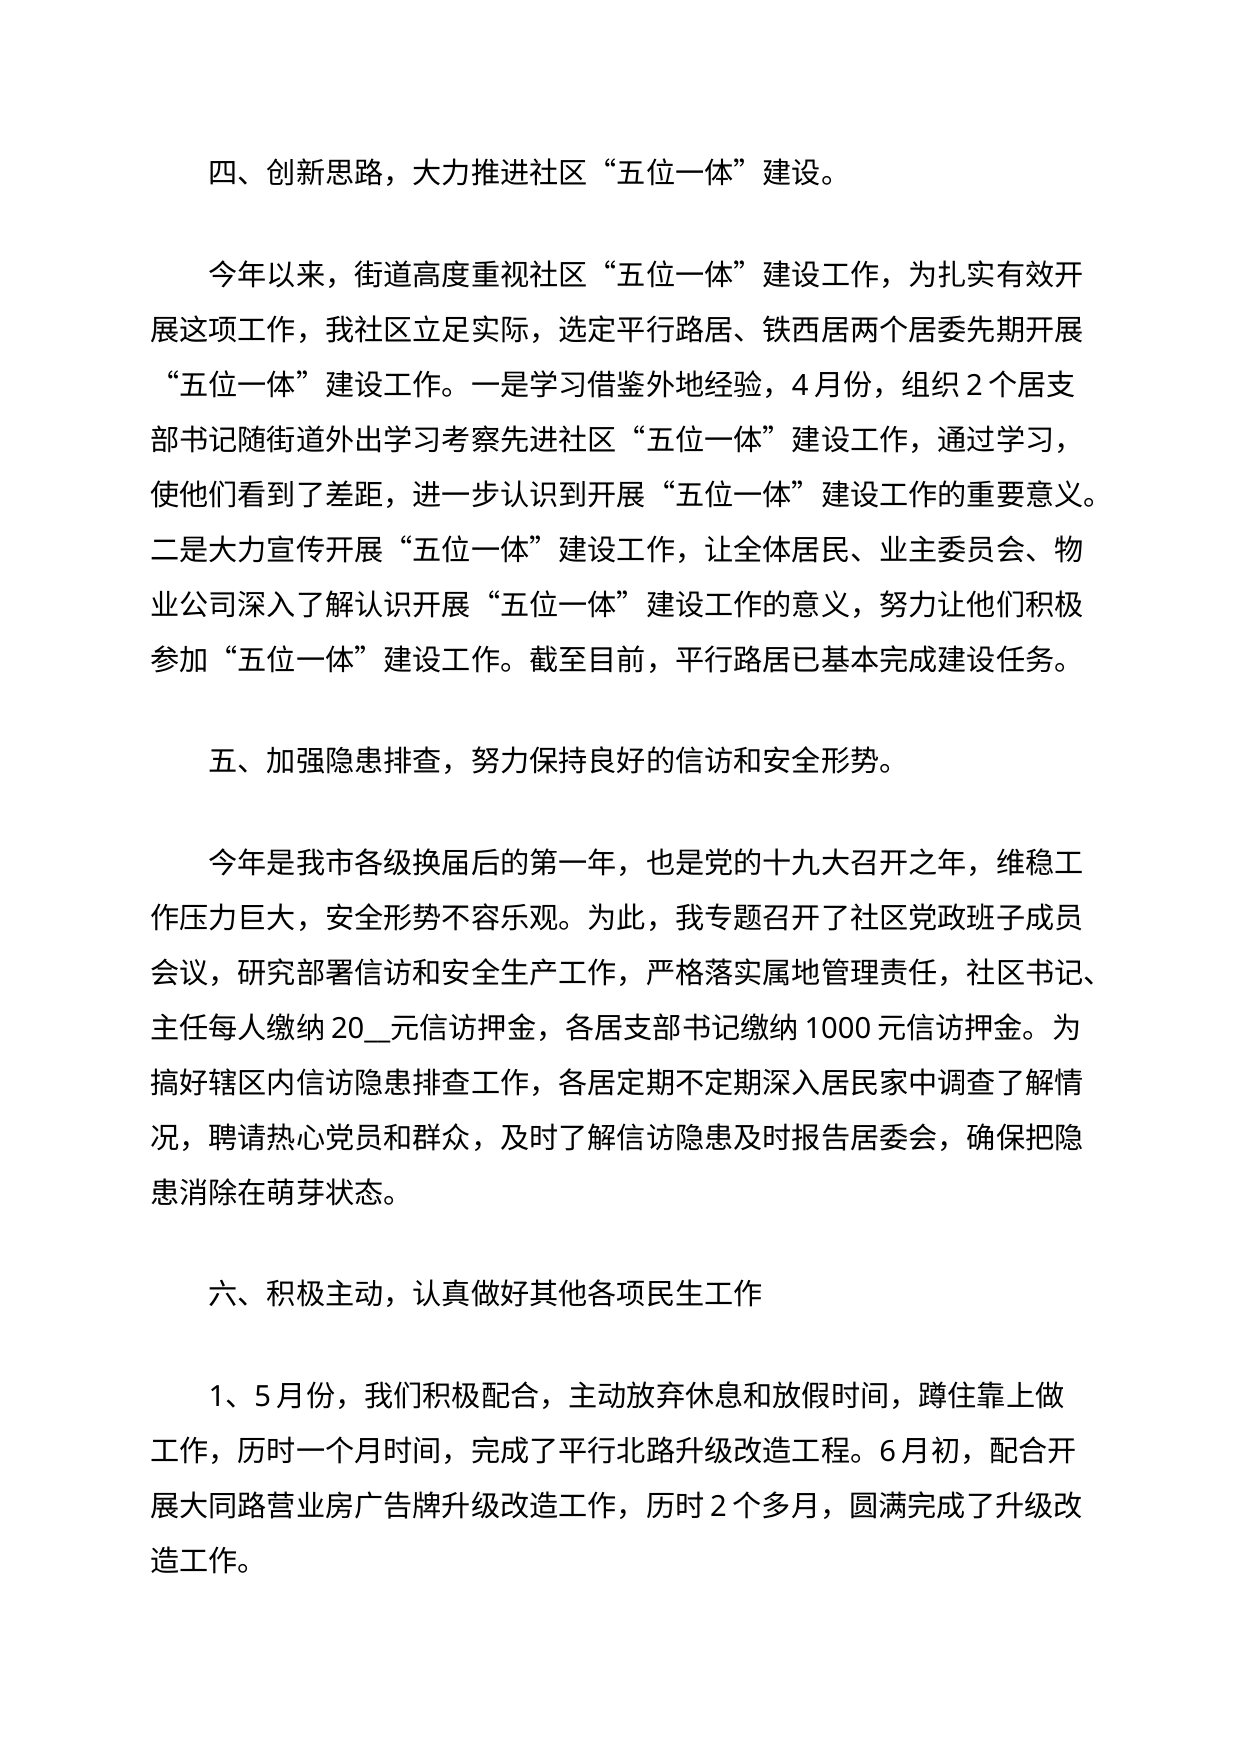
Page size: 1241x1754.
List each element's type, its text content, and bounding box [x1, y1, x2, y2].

text 今年以来，街道高度重视社区“五位一体”建设工作，为扎实有效开展这项工作，我社区立足实际，选定平行路居、铁西居两个居委先期开展“五位一体”建设工作。一是学习借鉴外地经验，4月份，组织2个居支部书记随街道外出学习考察先进社区“五位一体”建设工作，通过学习，使他们看到了差距，进一步认识到开展“五位一体”建设工作的重要意义。二是大力宣传开展“五位一体”建设工作，让全体居民、业主委员会、物业公司深入了解认识开展“五位一体”建设工作的意义，努力让他们积极参加“五位一体”建设工作。截至目前，平行路居已基本完成建设任务。 [150, 252, 1090, 678]
text 1、5月份，我们积极配合，主动放弃休息和放假时间，蹲住靠上做工作，历时一个月时间，完成了平行北路升级改造工程。6月初，配合开展大同路营业房广告牌升级改造工作，历时2个多月，圆满完成了升级改造工作。 [150, 1373, 1090, 1580]
text 四、创新思路，大力推进社区“五位一体”建设。 [150, 150, 1090, 192]
text 五、加强隐患排查，努力保持良好的信访和安全形势。 [150, 738, 1090, 780]
text 六、积极主动，认真做好其他各项民生工作 [150, 1271, 1090, 1313]
text 今年是我市各级换届后的第一年，也是党的十九大召开之年，维稳工作压力巨大，安全形势不容乐观。为此，我专题召开了社区党政班子成员会议，研究部署信访和安全生产工作，严格落实属地管理责任，社区书记、主任每人缴纳20__元信访押金，各居支部书记缴纳1000元信访押金。为搞好辖区内信访隐患排查工作，各居定期不定期深入居民家中调查了解情况，聘请热心党员和群众，及时了解信访隐患及时报告居委会，确保把隐患消除在萌芽状态。 [150, 840, 1090, 1211]
